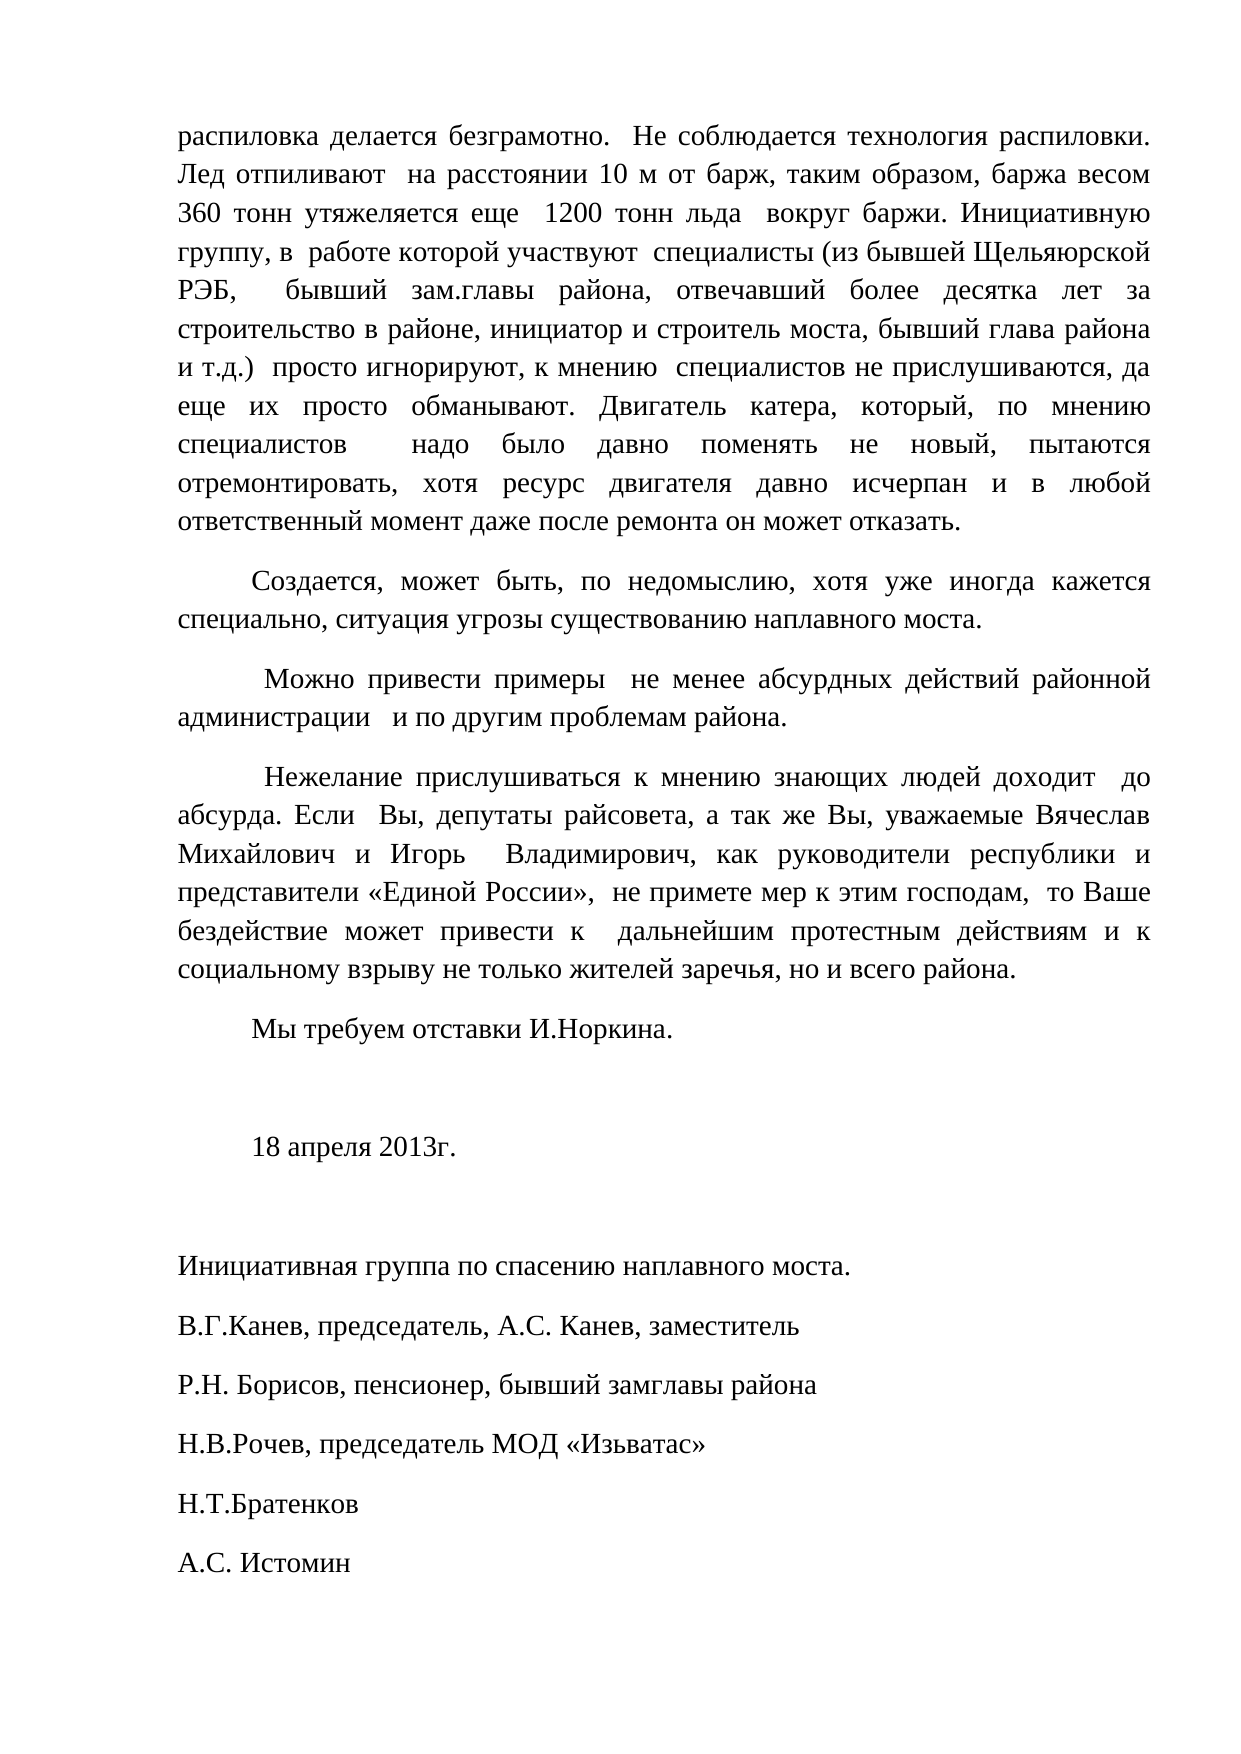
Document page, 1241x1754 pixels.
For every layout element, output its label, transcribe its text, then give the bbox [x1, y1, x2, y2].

text Создается, может быть, по недомыслию, хотя уже иногда кажется специально, ситуация угрозы существованию наплавного моста. [177, 563, 1152, 635]
text Нежелание прислушиваться к мнению знающих людей доходит до абсурда. Если Вы, депутаты райсовета, а так же Вы, уважаемые Вячеслав Михайлович и Игорь Владимирович, как руководители республики и представители «Единой России», не примете мер к этим господам, то Ваше бездействие может привести к дальнейшим протестным действиям и к социальному взрыву не только жителей заречья, но и всего района. [177, 759, 1152, 985]
text Н.Т.Братенков [177, 1486, 1152, 1519]
text Мы требуем отставки И.Норкина. [177, 1011, 1152, 1044]
text В.Г.Канев, председатель, А.С. Канев, заместитель [177, 1308, 1152, 1341]
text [177, 118, 1152, 537]
text Р.Н. Борисов, пенсионер, бывший замглавы района [177, 1367, 1152, 1401]
text А.С. Истомин [177, 1545, 1152, 1579]
text Инициативная группа по спасению наплавного моста. [177, 1248, 1152, 1282]
text 18 апреля 2013г. [177, 1129, 1152, 1163]
text Н.В.Рочев, председатель МОД «Изьватас» [177, 1426, 1152, 1460]
text Можно привести примеры не менее абсурдных действий районной администрации и по другим проблемам района. [177, 661, 1152, 733]
